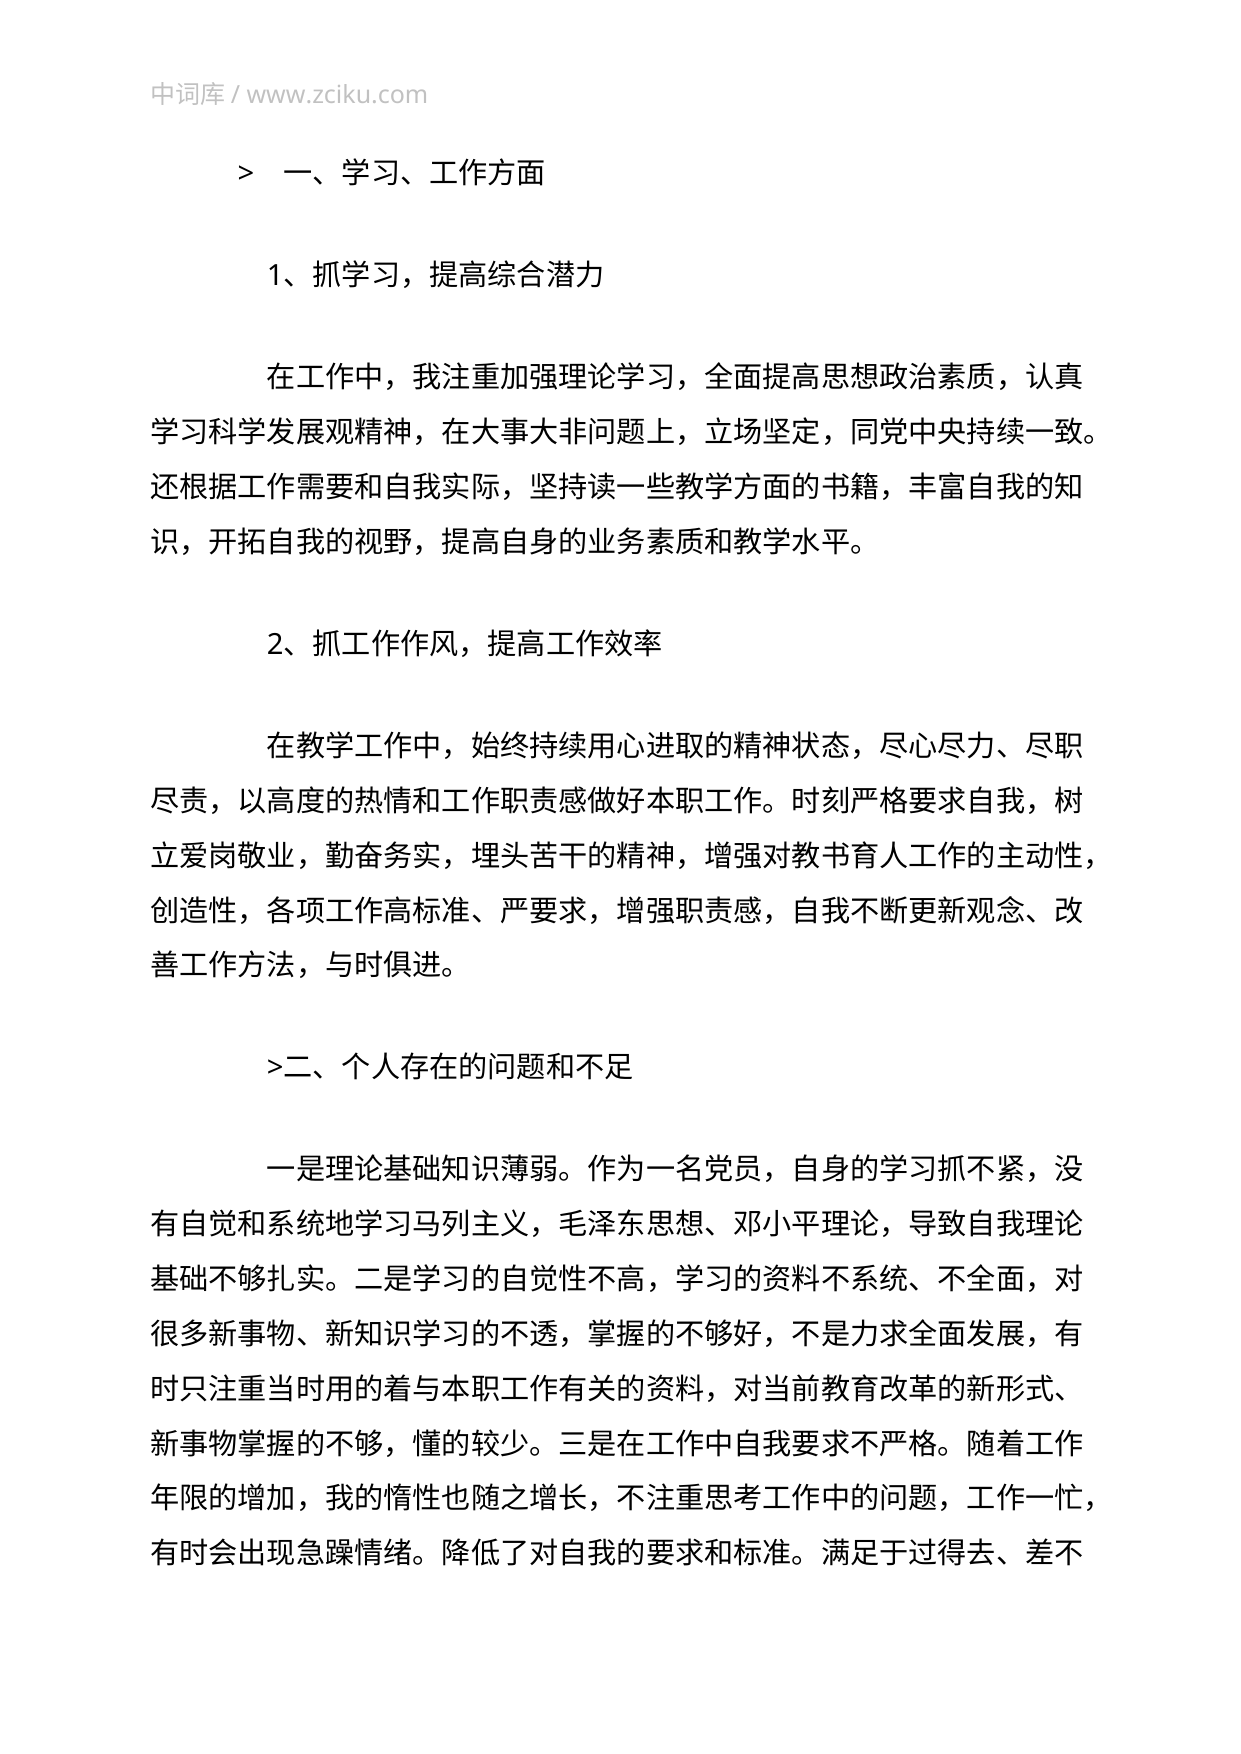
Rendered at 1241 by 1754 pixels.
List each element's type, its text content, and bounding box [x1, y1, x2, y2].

text >二、个人存在的问题和不足 [150, 1044, 1090, 1086]
text 在教学工作中，始终持续用心进取的精神状态，尽心尽力、尽职尽责，以高度的热情和工作职责感做好本职工作。时刻严格要求自我，树立爱岗敬业，勤奋务实，埋头苦干的精神，增强对教书育人工作的主动性，创造性，各项工作高标准、严要求，增强职责感，自我不断更新观念、改善工作方法，与时俱进。 [150, 722, 1090, 984]
text 1、抓学习，提高综合潜力 [150, 252, 1090, 294]
text 在工作中，我注重加强理论学习，全面提高思想政治素质，认真学习科学发展观精神，在大事大非问题上，立场坚定，同党中央持续一致。还根据工作需要和自我实际，坚持读一些教学方面的书籍，丰富自我的知识，开拓自我的视野，提高自身的业务素质和教学水平。 [150, 354, 1090, 561]
text > 一、学习、工作方面 [150, 150, 1090, 192]
text 2、抓工作作风，提高工作效率 [150, 620, 1090, 663]
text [150, 1146, 1090, 1572]
